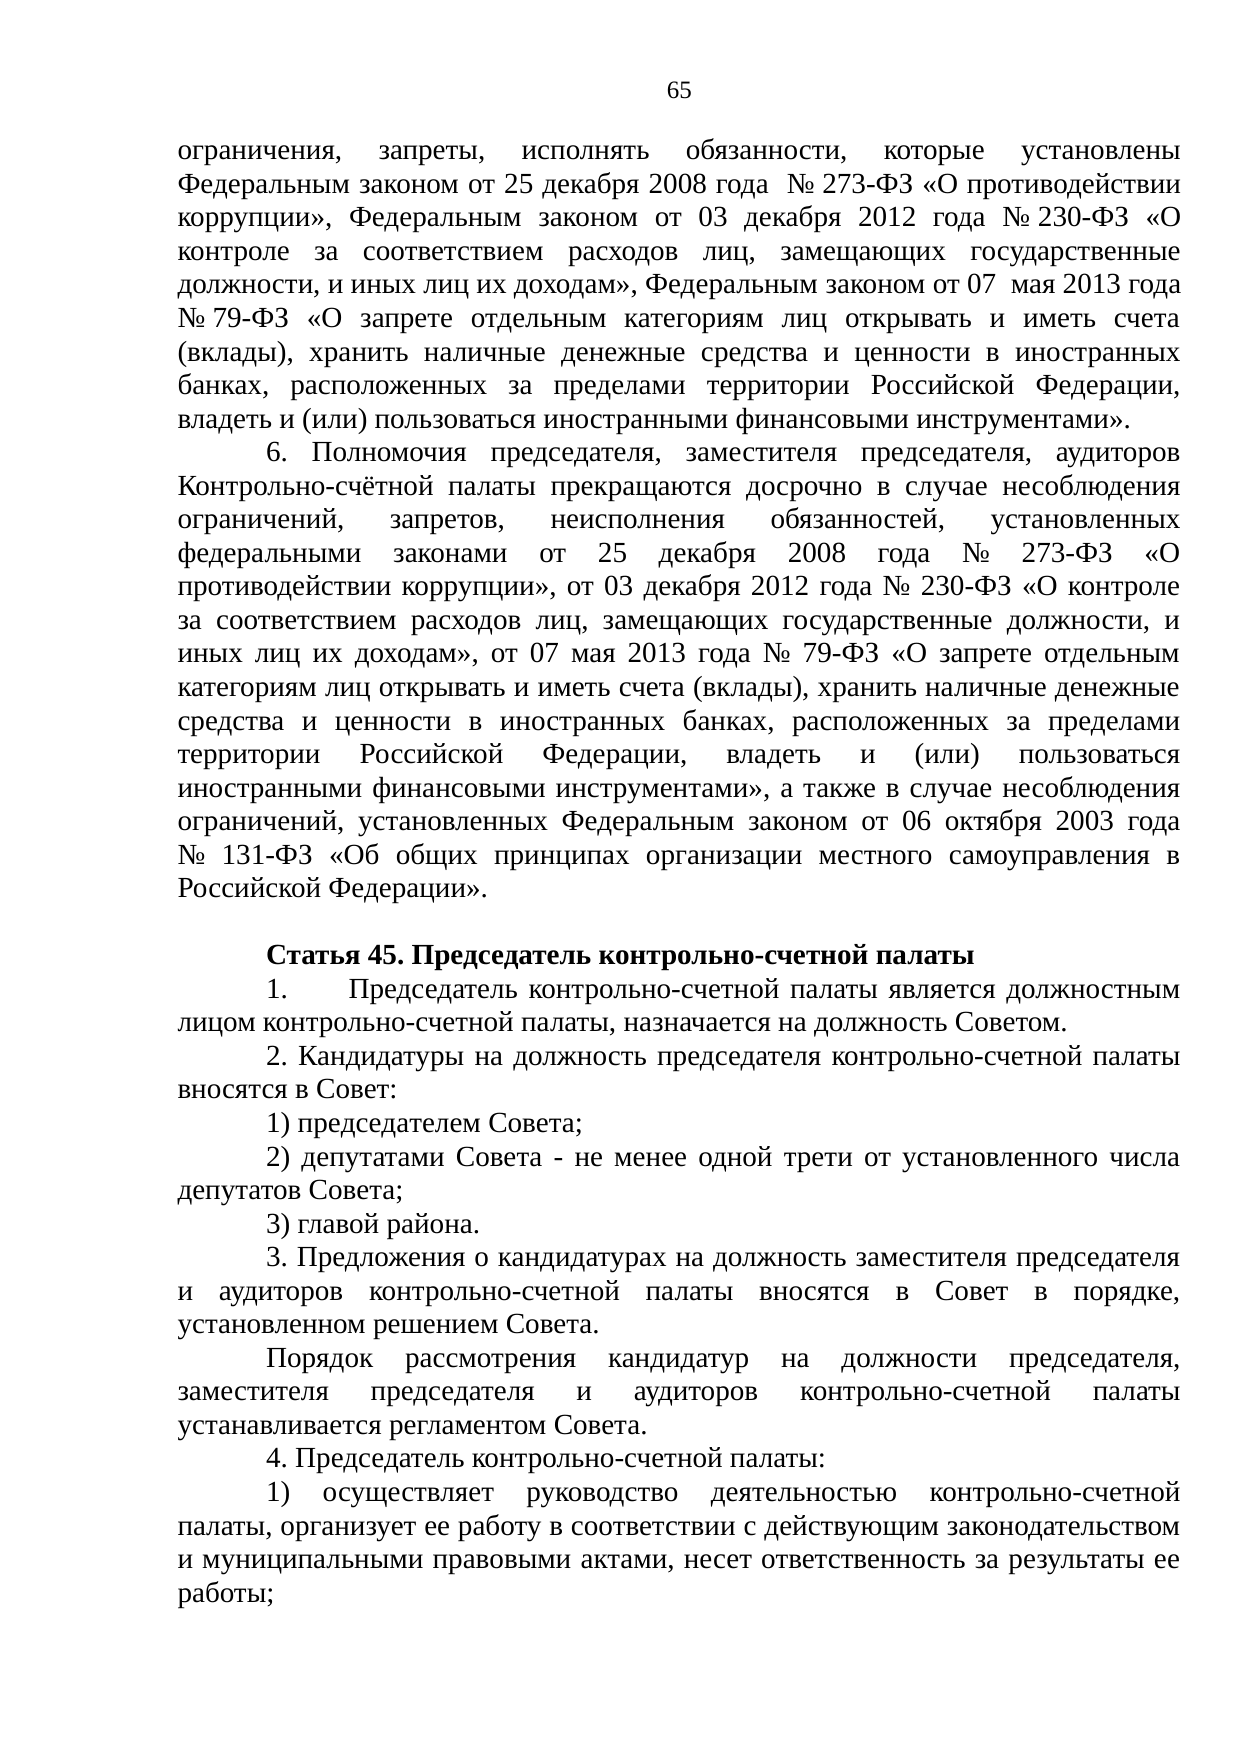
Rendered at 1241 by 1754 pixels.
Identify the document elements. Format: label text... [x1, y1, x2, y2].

text 2. Кандидатуры на должность председателя контрольно-счетной палаты вносятся в Совет: [177, 1038, 1181, 1105]
text 4. Председатель контрольно-счетной палаты: [177, 1441, 1181, 1474]
text 1. Председатель контрольно-счетной палаты является должностным лицом контрольно-счетной палаты, назначается на должность Советом. [177, 971, 1181, 1038]
text 3) главой района. [177, 1206, 1181, 1239]
text 1) председателем Совета; [177, 1105, 1181, 1139]
text 6. Полномочия председателя, заместителя председателя, аудиторов Контрольно-счётной палаты прекращаются досрочно в случае несоблюдения ограничений, запретов, неисполнения обязанностей, установленных федеральными законами от 25 декабря 2008 года № 273-ФЗ «О противодействии коррупции», от 03 декабря 2012 года № 230-ФЗ «О контроле за соответствием расходов лиц, замещающих государственные должности, и иных лиц их доходам», от 07 мая 2013 года № 79-ФЗ «О запрете отдельным категориям лиц открывать и иметь счета (вклады), хранить наличные денежные средства и ценности в иностранных банках, расположенных за пределами территории Российской Федерации, владеть и (или) пользоваться иностранными финансовыми инструментами», а также в случае несоблюдения ограничений, установленных Федеральным законом от 06 октября 2003 года № 131-ФЗ «Об общих принципах организации местного самоуправления в Российской Федерации». [177, 434, 1181, 904]
text Статья 45. Председатель контрольно-счетной палаты [177, 937, 1181, 971]
text 2) депутатами Совета - не менее одной трети от установленного числа депутатов Совета; [177, 1139, 1181, 1206]
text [177, 132, 1181, 434]
text Порядок рассмотрения кандидатур на должности председателя, заместителя председателя и аудиторов контрольно-счетной палаты устанавливается регламентом Совета. [177, 1340, 1181, 1441]
text 1) осуществляет руководство деятельностью контрольно-счетной палаты, организует ее работу в соответствии с действующим законодательством и муниципальными правовыми актами, несет ответственность за результаты ее работы; [177, 1474, 1181, 1608]
text 3. Предложения о кандидатурах на должность заместителя председателя и аудиторов контрольно-счетной палаты вносятся в Совет в порядке, установленном решением Совета. [177, 1239, 1181, 1340]
